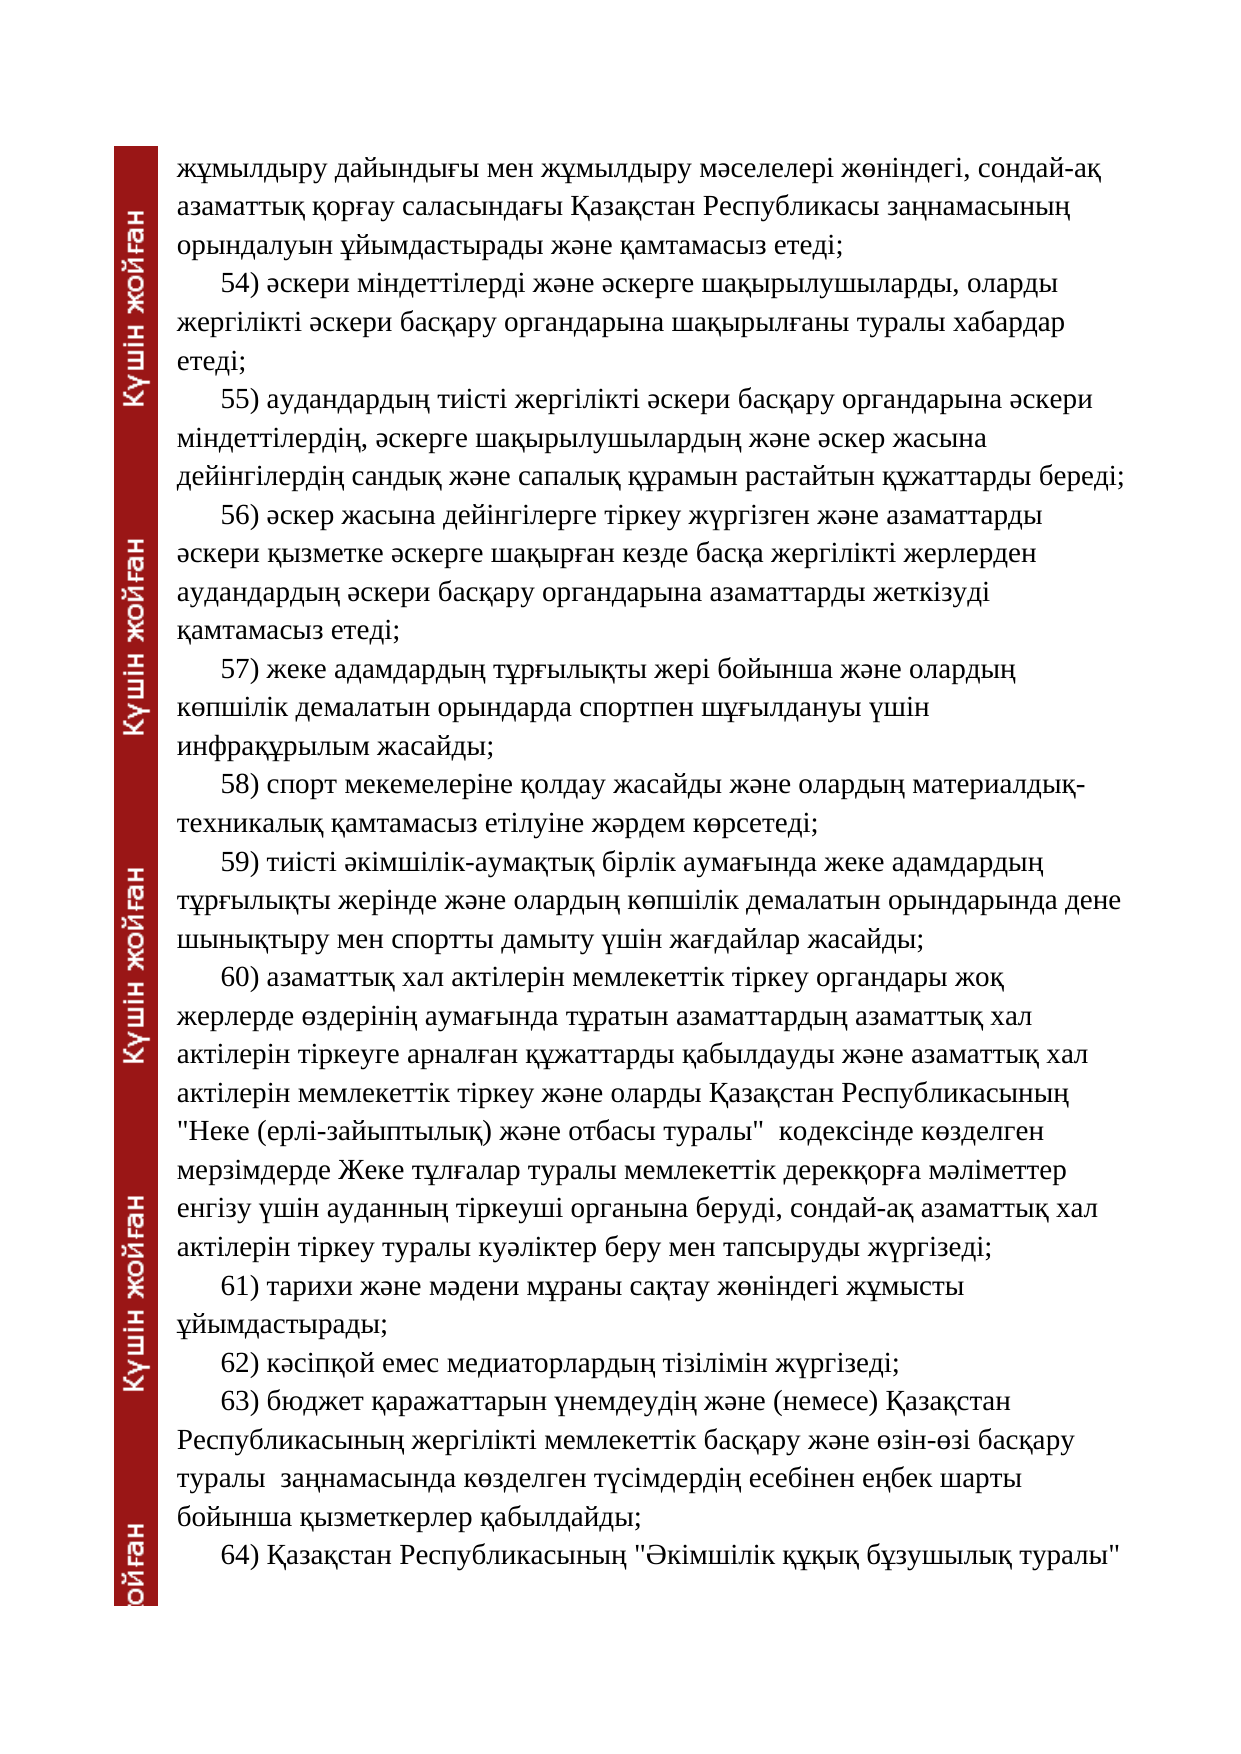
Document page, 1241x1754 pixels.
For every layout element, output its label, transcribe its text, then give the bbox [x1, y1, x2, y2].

picture [114, 146, 158, 150]
picture [114, 1571, 158, 1606]
